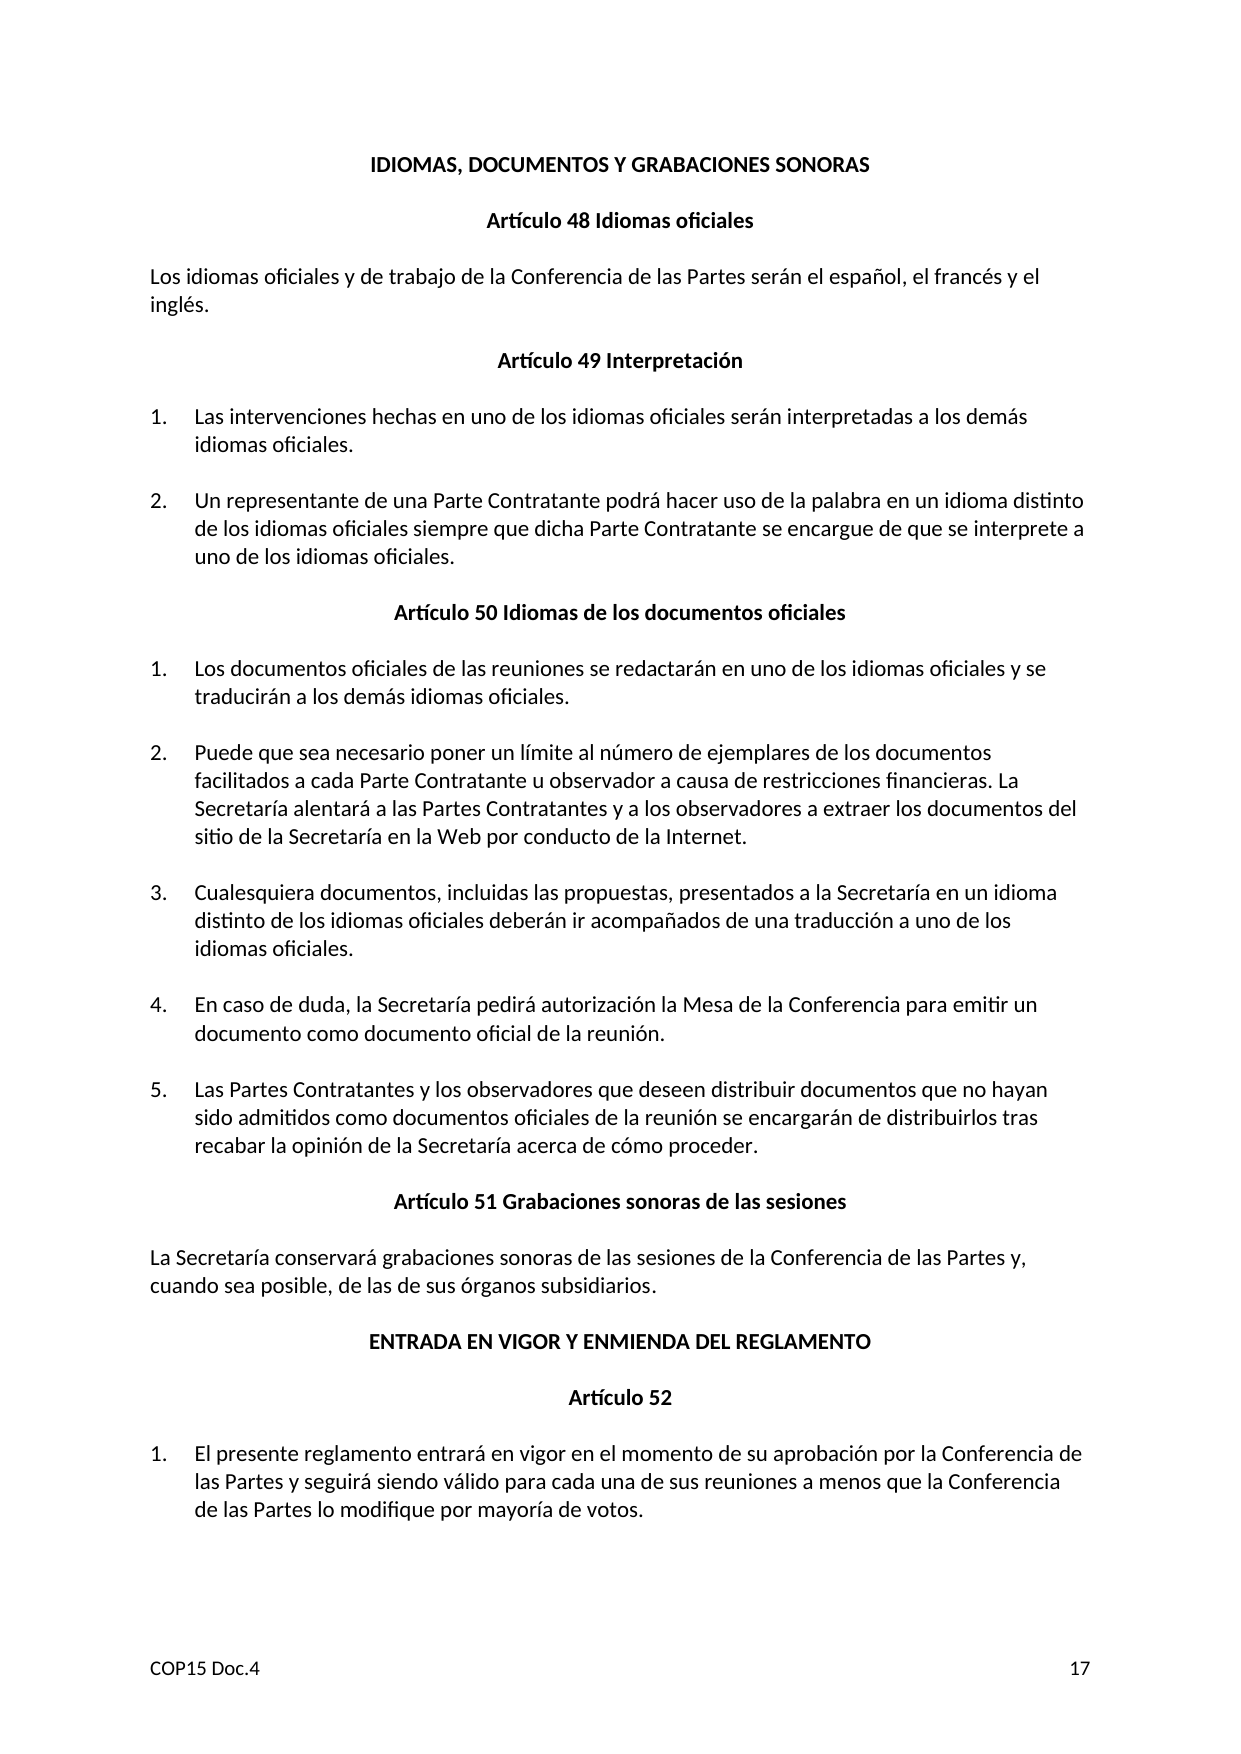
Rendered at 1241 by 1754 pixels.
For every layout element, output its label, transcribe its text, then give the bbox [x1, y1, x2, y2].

text Artículo 48 Idiomas oficiales [150, 206, 1090, 234]
text 1. Las intervenciones hechas en uno de los idiomas oficiales serán interpretadas a los demás idiomas oficiales. [150, 402, 1090, 458]
text La Secretaría conservará grabaciones sonoras de las sesiones de la Conferencia de las Partes y, cuando sea posible, de las de sus órganos subsidiarios. [150, 1243, 1090, 1299]
subtitle IDIOMAS, DOCUMENTOS Y GRABACIONES SONORAS [150, 150, 1090, 178]
text Artículo 50 Idiomas de los documentos oficiales [150, 598, 1090, 626]
text Artículo 49 Interpretación [150, 346, 1090, 374]
text 2. Puede que sea necesario poner un límite al número de ejemplares de los documentos facilitados a cada Parte Contratante u observador a causa de restricciones financieras. La Secretaría alentará a las Partes Contratantes y a los observadores a extraer los documentos del sitio de la Secretaría en la Web por conducto de la Internet. [150, 738, 1090, 851]
text 2. Un representante de una Parte Contratante podrá hacer uso de la palabra en un idioma distinto de los idiomas oficiales siempre que dicha Parte Contratante se encargue de que se interprete a uno de los idiomas oficiales. [150, 486, 1090, 570]
text 3. Cualesquiera documentos, incluidas las propuestas, presentados a la Secretaría en un idioma distinto de los idiomas oficiales deberán ir acompañados de una traducción a uno de los idiomas oficiales. [150, 878, 1090, 963]
text ENTRADA EN VIGOR Y ENMIENDA DEL REGLAMENTO [150, 1327, 1090, 1355]
text Artículo 52 [150, 1383, 1090, 1411]
text Artículo 51 Grabaciones sonoras de las sesiones [150, 1187, 1090, 1215]
text 4. En caso de duda, la Secretaría pedirá autorización la Mesa de la Conferencia para emitir un documento como documento oficial de la reunión. [150, 991, 1090, 1047]
text 1. Los documentos oficiales de las reuniones se redactarán en uno de los idiomas oficiales y se traducirán a los demás idiomas oficiales. [150, 654, 1090, 710]
text 5. Las Partes Contratantes y los observadores que deseen distribuir documentos que no hayan sido admitidos como documentos oficiales de la reunión se encargarán de distribuirlos tras recabar la opinión de la Secretaría acerca de cómo proceder. [150, 1075, 1090, 1159]
text Los idiomas oficiales y de trabajo de la Conferencia de las Partes serán el español, el francés y el inglés. [150, 262, 1090, 318]
text 1. El presente reglamento entrará en vigor en el momento de su aprobación por la Conferencia de las Partes y seguirá siendo válido para cada una de sus reuniones a menos que la Conferencia de las Partes lo modifique por mayoría de votos. [150, 1439, 1090, 1523]
